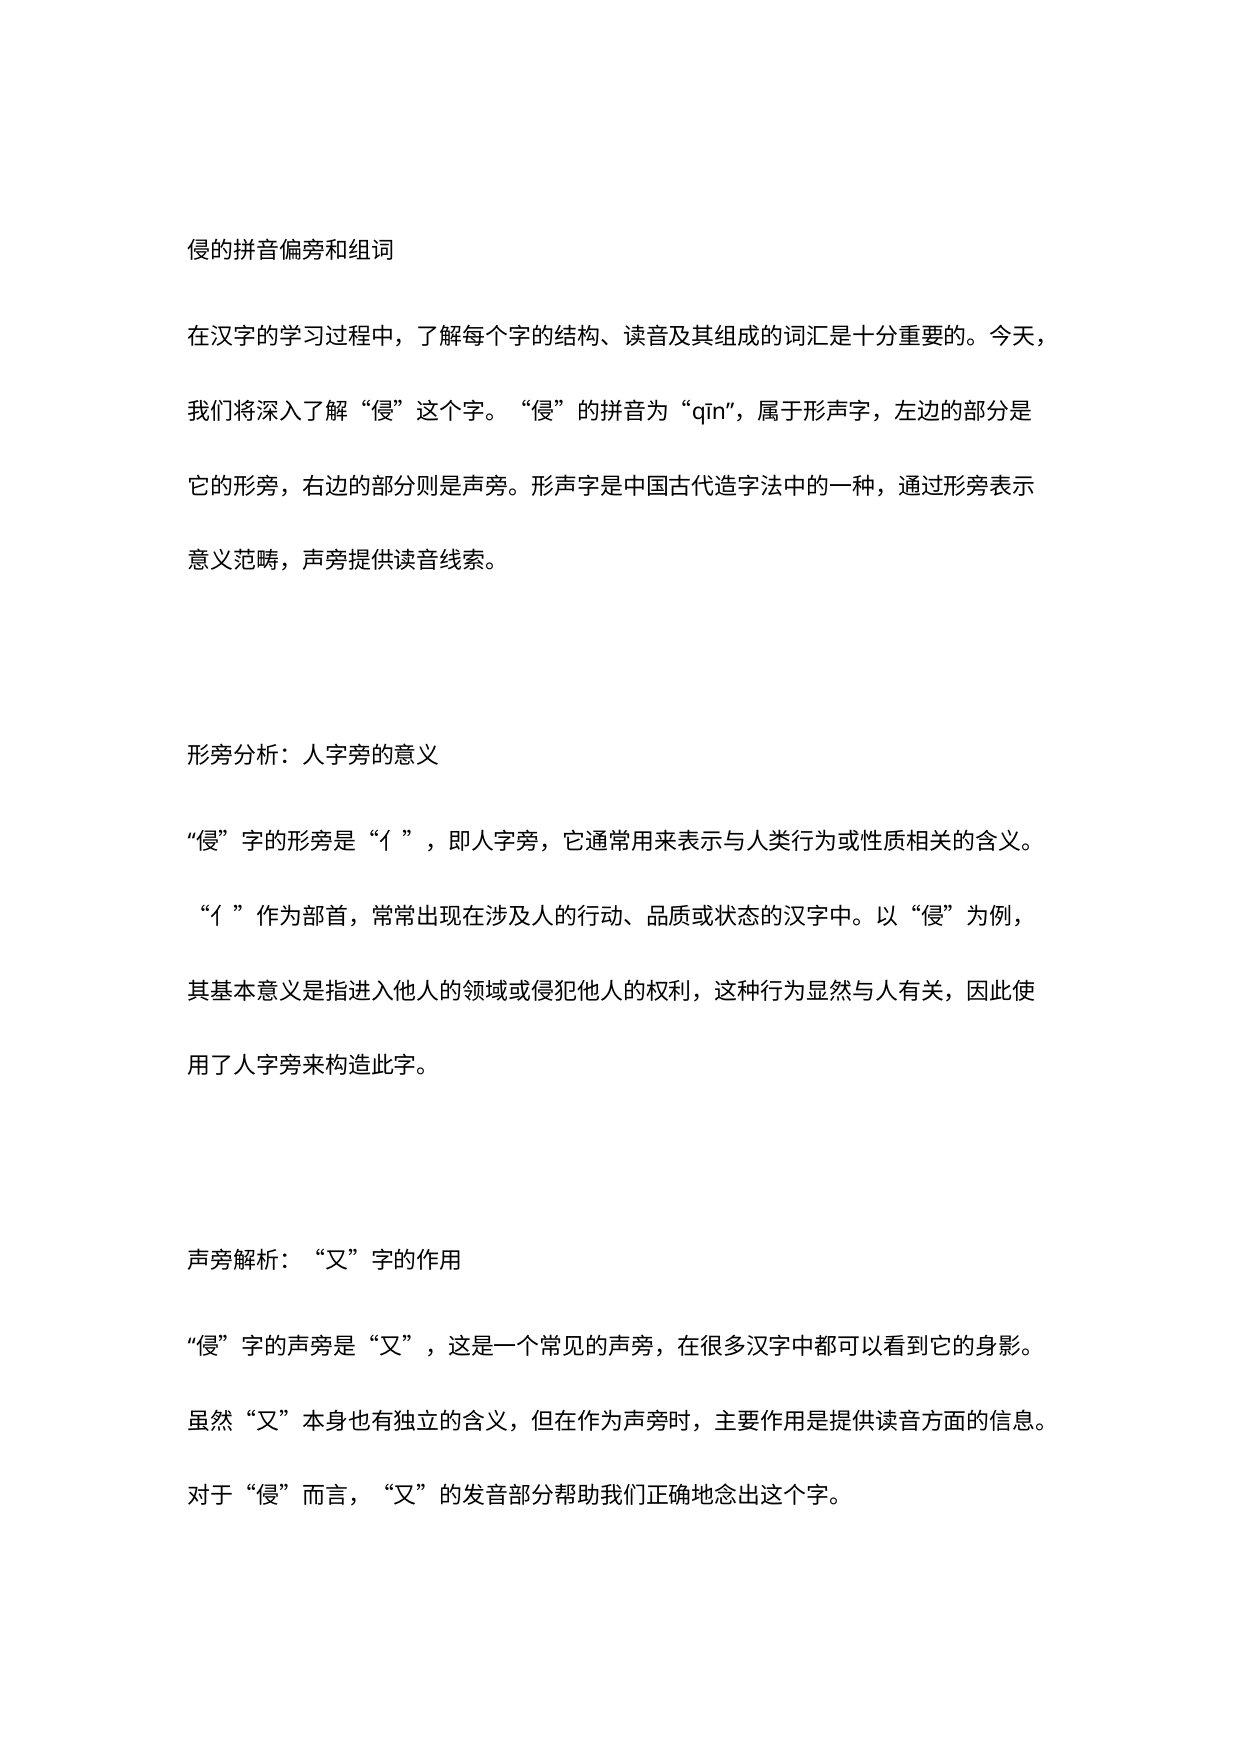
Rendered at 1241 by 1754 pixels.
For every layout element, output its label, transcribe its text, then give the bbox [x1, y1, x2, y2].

text 在汉字的学习过程中，了解每个字的结构、读音及其组成的词汇是十分重要的。今天，我们将深入了解“侵”这个字。“侵”的拼音为“qīn”，属于形声字，左边的部分是它的形旁，右边的部分则是声旁。形声字是中国古代造字法中的一种，通过形旁表示意义范畴，声旁提供读音线索。 [187, 302, 1053, 591]
text 声旁解析：“又”字的作用 [187, 1226, 1053, 1291]
text “侵”字的形旁是“亻”，即人字旁，它通常用来表示与人类行为或性质相关的含义。“亻”作为部首，常常出现在涉及人的行动、品质或状态的汉字中。以“侵”为例，其基本意义是指进入他人的领域或侵犯他人的权利，这种行为显然与人有关，因此使用了人字旁来构造此字。 [187, 807, 1053, 1096]
text 侵的拼音偏旁和组词 [187, 216, 1053, 281]
text 形旁分析：人字旁的意义 [187, 721, 1053, 786]
text “侵”字的声旁是“又”，这是一个常见的声旁，在很多汉字中都可以看到它的身影。虽然“又”本身也有独立的含义，但在作为声旁时，主要作用是提供读音方面的信息。对于“侵”而言，“又”的发音部分帮助我们正确地念出这个字。 [187, 1312, 1053, 1527]
